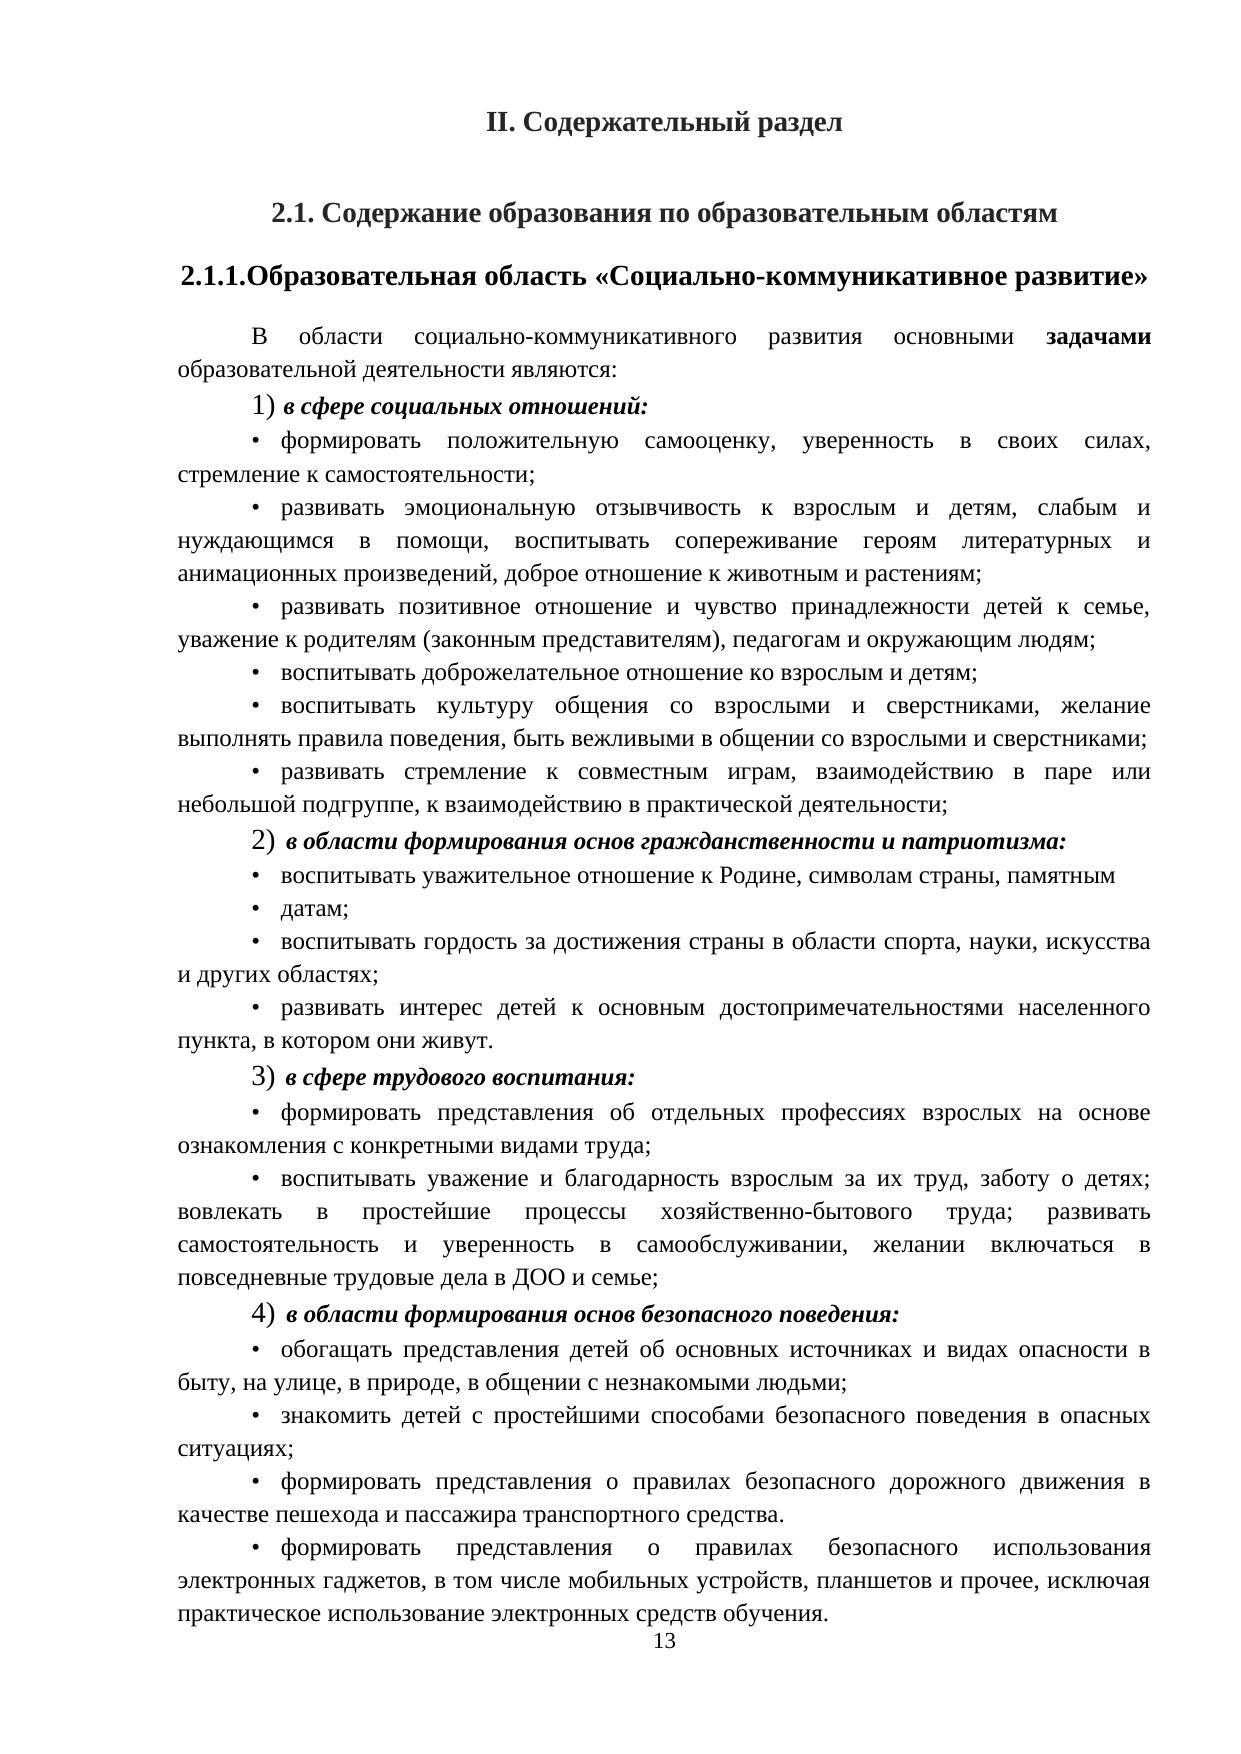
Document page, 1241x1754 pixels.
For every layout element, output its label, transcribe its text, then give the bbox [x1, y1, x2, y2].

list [177, 1583, 1152, 1612]
list воспитывать культуру общения со взрослыми и сверстниками, желание выполнять правила поведения, быть вежливыми в общении со взрослыми и сверстниками; [177, 873, 1152, 935]
list в сфере социальных отношений: [177, 570, 1152, 604]
list в сфере трудового воспитания: [177, 1242, 1152, 1275]
list воспитывать уважение и благодарность взрослым за их труд, заботу о детях; вовлекать в простейшие процессы хозяйственно-бытового труда; развивать самостоятельность и уверенность в самообслуживании, желании включаться в повседневные трудовые дела в ДОО и семье; [177, 1346, 1152, 1474]
text 2.1.1.Образовательная область «Социально-коммуникативное развитие» [177, 442, 1152, 475]
list датам; [177, 1077, 1152, 1106]
text II. Содержательный раздел [177, 258, 1152, 321]
list в области формирования основ безопасного поведения: [177, 1478, 1152, 1512]
list развивать эмоциональную отзывчивость к взрослым и детям, слабым и нуждающимся в помощи, воспитывать сопереживание героям литературных и анимационных произведений, доброе отношение к животным и растениям; [177, 675, 1152, 770]
list в области формирования основ гражданственности и патриотизма: [177, 1005, 1152, 1039]
list развивать интерес детей к основным достопримечательностями населенного пункта, в котором они живут. [177, 1176, 1152, 1238]
list воспитывать доброжелательное отношение ко взрослым и детям; [177, 840, 1152, 869]
text В области социально-коммуникативного развития основными задачами образовательной деятельности являются: [177, 504, 1152, 566]
list развивать стремление к совместным играм, взаимодействию в паре или небольшой подгруппе, к взаимодействию в практической деятельности; [177, 939, 1152, 1001]
list воспитывать уважительное отношение к Родине, символам страны, памятным [177, 1044, 1152, 1072]
text 2.1. Содержание образования по образовательным областям [177, 350, 1152, 412]
list развивать позитивное отношение и чувство принадлежности детей к семье, уважение к родителям (законным представителям), педагогам и окружающим людям; [177, 774, 1152, 836]
list воспитывать гордость за достижения страны в области спорта, науки, искусства и других областях; [177, 1110, 1152, 1172]
list обогащать представления детей об основных источниках и видах опасности в быту, на улице, в природе, в общении с незнакомыми людьми; [177, 1517, 1152, 1579]
list формировать представления об отдельных профессиях взрослых на основе ознакомления с конкретными видами труда; [177, 1280, 1152, 1342]
list формировать положительную самооценку, уверенность в своих силах, стремление к самостоятельности; [177, 609, 1152, 671]
